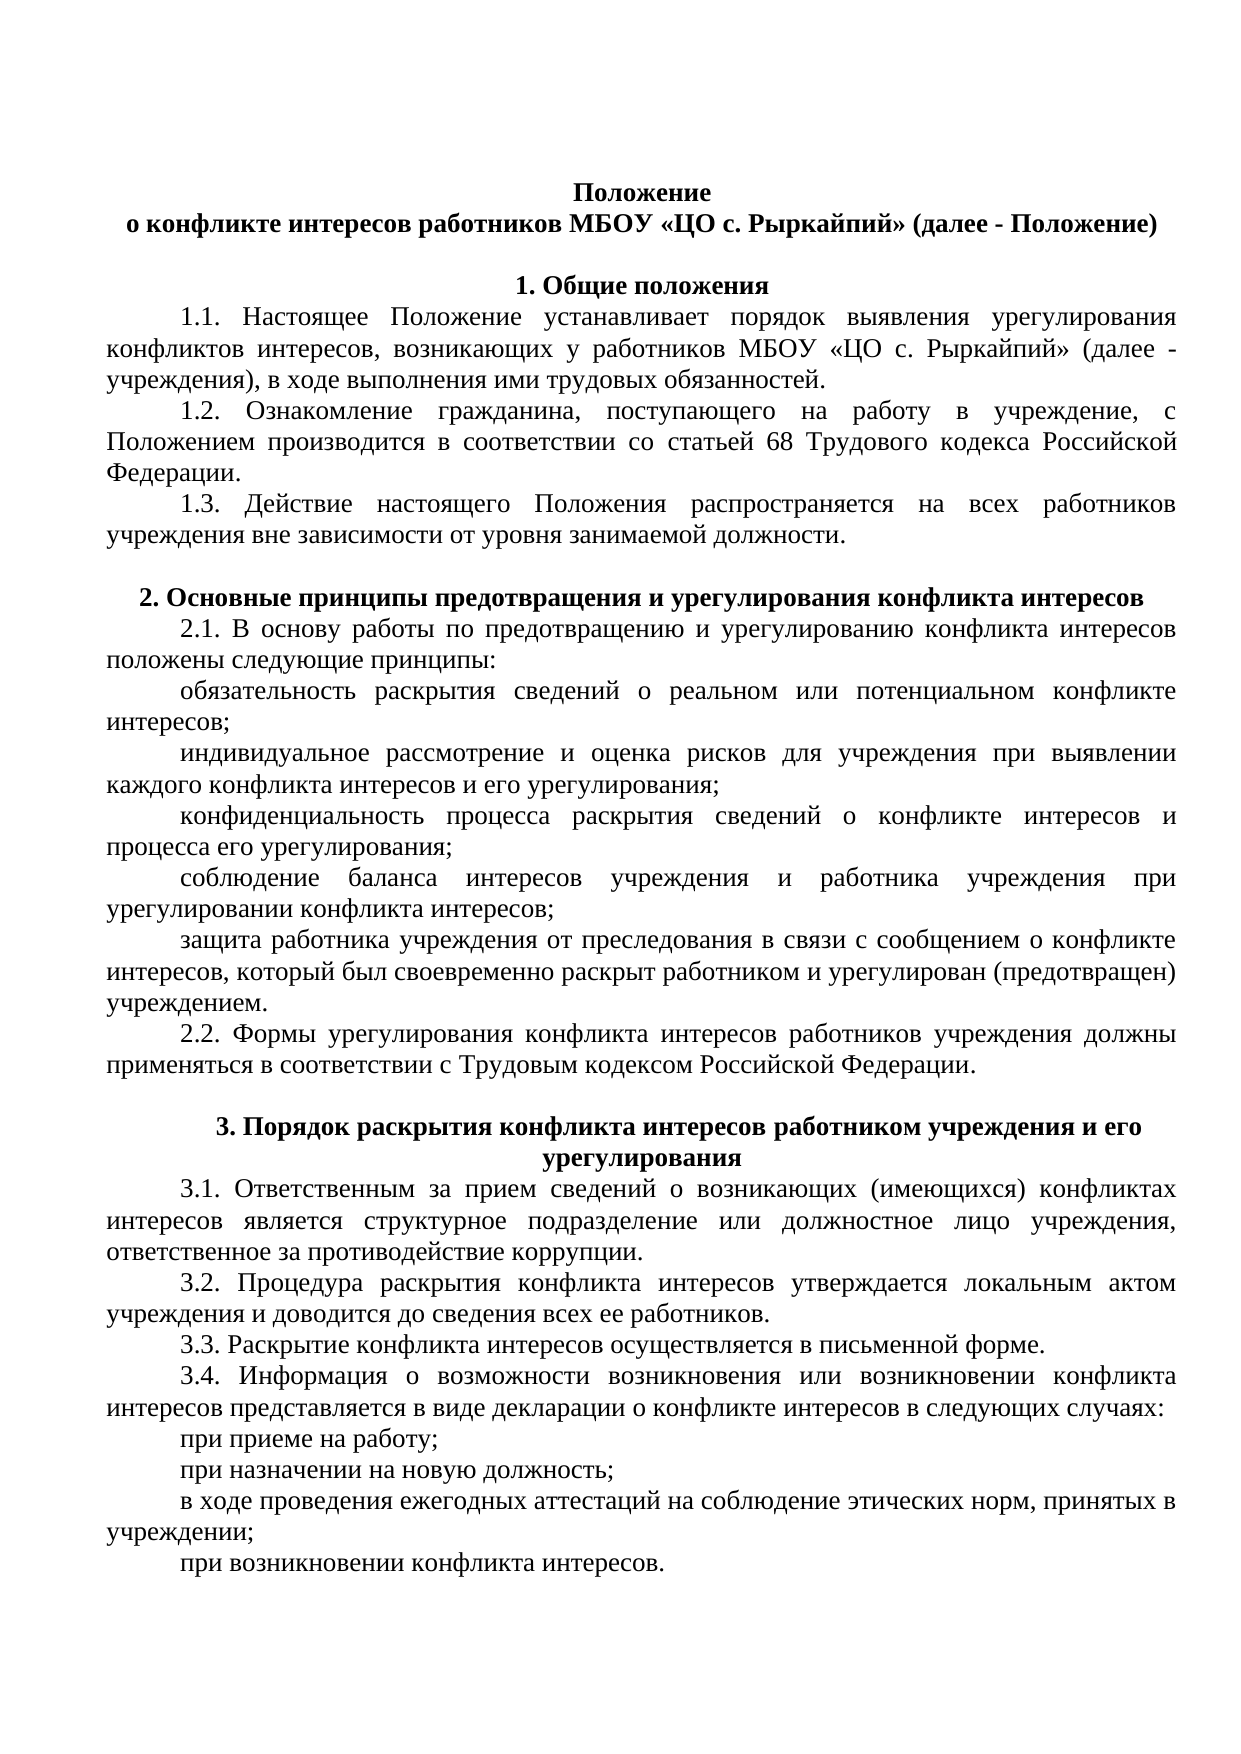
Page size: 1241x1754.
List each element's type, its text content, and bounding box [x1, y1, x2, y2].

text 3.1. Ответственным за прием сведений о возникающих (имеющихся) конфликтах интересов является структурное подразделение или должностное лицо учреждения, ответственное за противодействие коррупции. [106, 1173, 1178, 1266]
text 1.3. Действие настоящего Положения распространяется на всех работников учреждения вне зависимости от уровня занимаемой должности. [106, 487, 1178, 550]
text обязательность раскрытия сведений о реальном или потенциальном конфликте интересов; [106, 674, 1178, 737]
text при возникновении конфликта интересов. [106, 1546, 1178, 1577]
text индивидуальное рассмотрение и оценка рисков для учреждения при выявлении каждого конфликта интересов и его урегулирования; [106, 737, 1178, 799]
text 3. Порядок раскрытия конфликта интересов работником учреждения и его урегулирования [106, 1110, 1178, 1173]
text 1. Общие положения [106, 269, 1178, 301]
text 2. Основные принципы предотвращения и урегулирования конфликта интересов [106, 581, 1178, 612]
text конфиденциальность процесса раскрытия сведений о конфликте интересов и процесса его урегулирования; [106, 799, 1178, 861]
text при приеме на работу; [106, 1422, 1178, 1453]
text 2.2. Формы урегулирования конфликта интересов работников учреждения должны применяться в соответствии с Трудовым кодексом Российской Федерации. [106, 1017, 1178, 1079]
text о конфликте интересов работников МБОУ «ЦО с. Рыркайпий» (далее - Положение) [106, 207, 1178, 238]
text защита работника учреждения от преследования в связи с сообщением о конфликте интересов, который был своевременно раскрыт работником и урегулирован (предотвращен) учреждением. [106, 923, 1178, 1017]
text 2.1. В основу работы по предотвращению и урегулированию конфликта интересов положены следующие принципы: [106, 612, 1178, 674]
text 3.4. Информация о возможности возникновения или возникновении конфликта интересов представляется в виде декларации о конфликте интересов в следующих случаях: [106, 1359, 1178, 1422]
text Положение [106, 176, 1178, 207]
text 1.1. Настоящее Положение устанавливает порядок выявления урегулирования конфликтов интересов, возникающих у работников МБОУ «ЦО с. Рыркайпий» (далее - учреждения), в ходе выполнения ими трудовых обязанностей. [106, 301, 1178, 394]
text в ходе проведения ежегодных аттестаций на соблюдение этических норм, принятых в учреждении; [106, 1484, 1178, 1546]
text 3.3. Раскрытие конфликта интересов осуществляется в письменной форме. [106, 1328, 1178, 1359]
text соблюдение баланса интересов учреждения и работника учреждения при урегулировании конфликта интересов; [106, 861, 1178, 923]
text 1.2. Ознакомление гражданина, поступающего на работу в учреждение, с Положением производится в соответствии со статьей 68 Трудового кодекса Российской Федерации. [106, 394, 1178, 487]
text 3.2. Процедура раскрытия конфликта интересов утверждается локальным актом учреждения и доводится до сведения всех ее работников. [106, 1266, 1178, 1328]
text при назначении на новую должность; [106, 1453, 1178, 1484]
